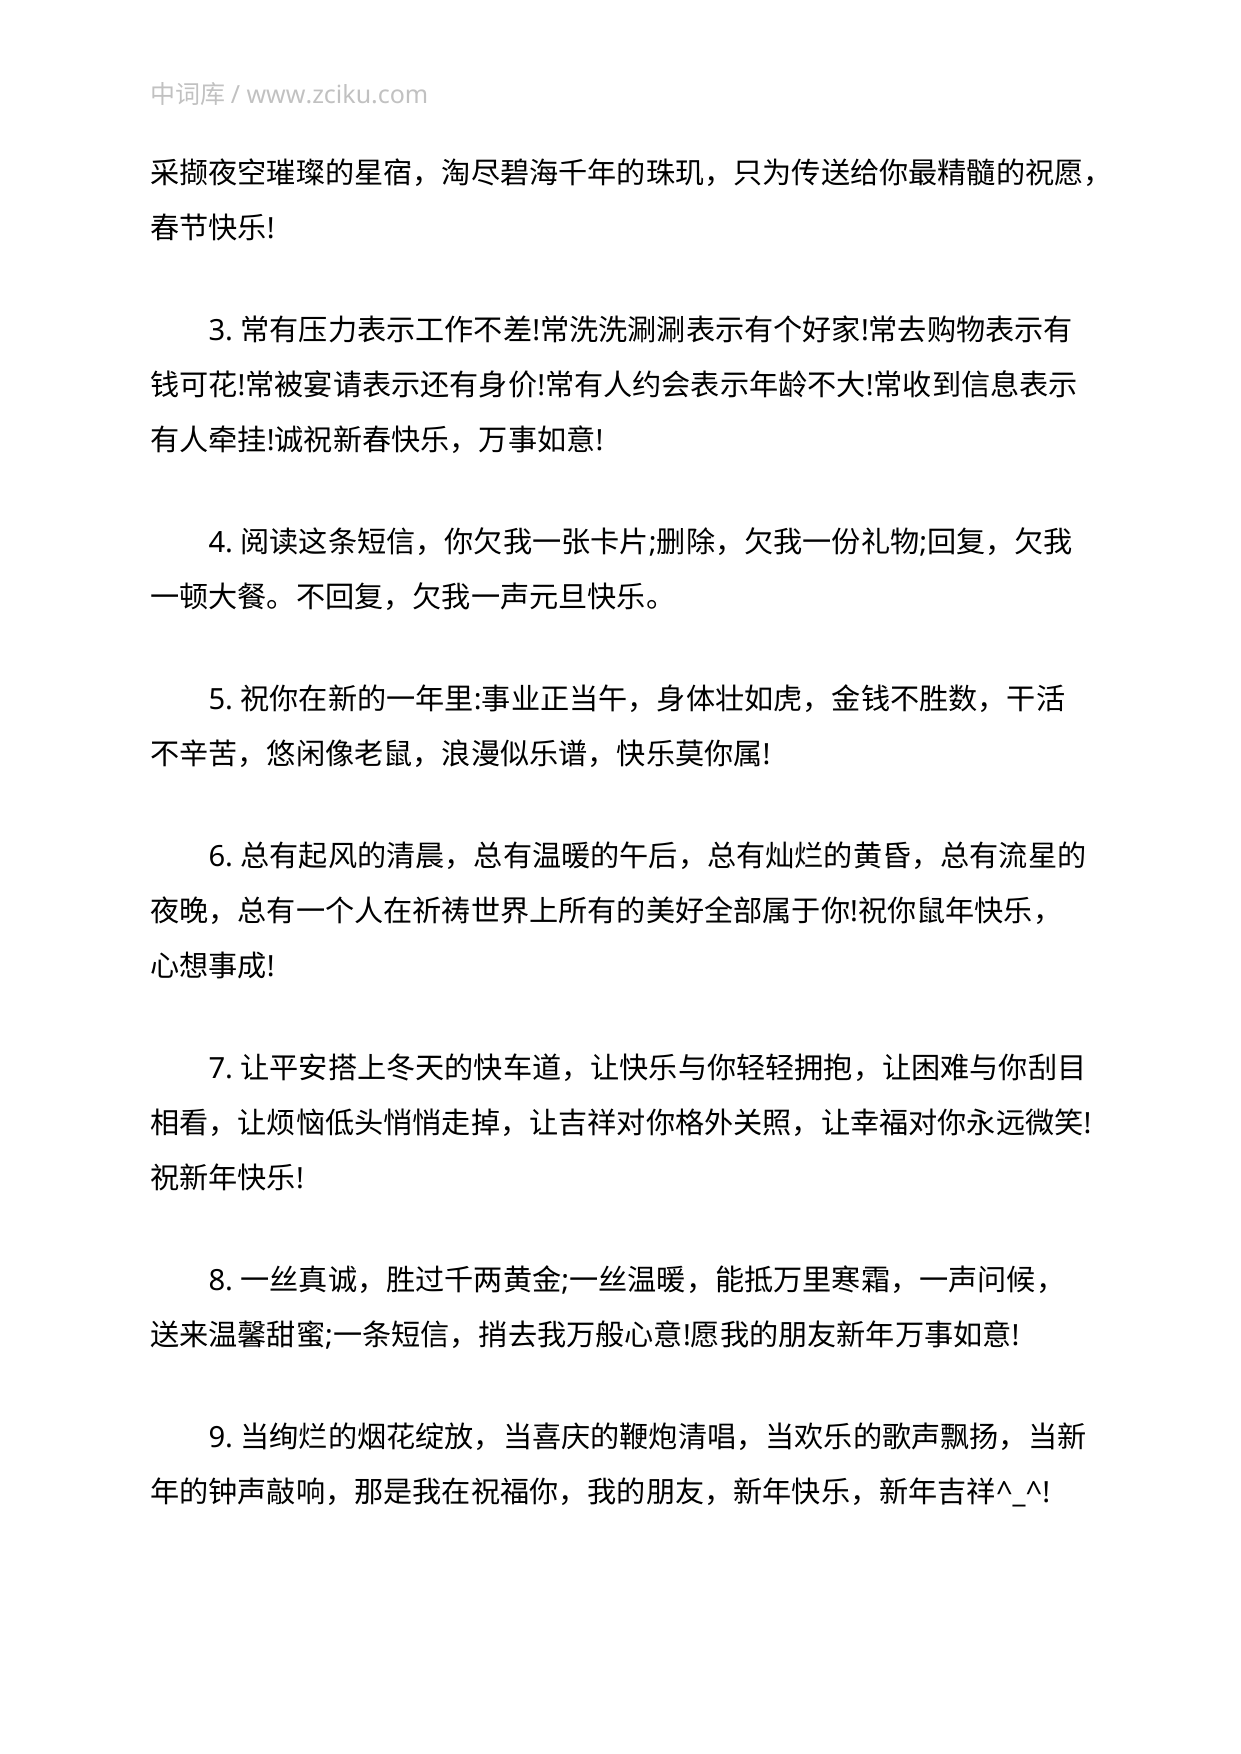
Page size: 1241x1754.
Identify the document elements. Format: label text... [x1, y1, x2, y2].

text 9. 当绚烂的烟花绽放，当喜庆的鞭炮清唱，当欢乐的歌声飘扬，当新年的钟声敲响，那是我在祝福你，我的朋友，新年快乐，新年吉祥^_^! [150, 1413, 1090, 1511]
text 4. 阅读这条短信，你欠我一张卡片;删除，欠我一份礼物;回复，欠我一顿大餐。不回复，欠我一声元旦快乐。 [150, 519, 1090, 616]
text 8. 一丝真诚，胜过千两黄金;一丝温暖，能抵万里寒霜，一声问候，送来温馨甜蜜;一条短信，捎去我万般心意!愿我的朋友新年万事如意! [150, 1257, 1090, 1354]
text 7. 让平安搭上冬天的快车道，让快乐与你轻轻拥抱，让困难与你刮目相看，让烦恼低头悄悄走掉，让吉祥对你格外关照，让幸福对你永远微笑!祝新年快乐! [150, 1044, 1090, 1197]
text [150, 150, 1090, 247]
text 3. 常有压力表示工作不差!常洗洗涮涮表示有个好家!常去购物表示有钱可花!常被宴请表示还有身价!常有人约会表示年龄不大!常收到信息表示有人牵挂!诚祝新春快乐，万事如意! [150, 307, 1090, 459]
text 5. 祝你在新的一年里:事业正当午，身体壮如虎，金钱不胜数，干活不辛苦，悠闲像老鼠，浪漫似乐谱，快乐莫你属! [150, 676, 1090, 773]
text 6. 总有起风的清晨，总有温暖的午后，总有灿烂的黄昏，总有流星的夜晚，总有一个人在祈祷世界上所有的美好全部属于你!祝你鼠年快乐，心想事成! [150, 833, 1090, 985]
